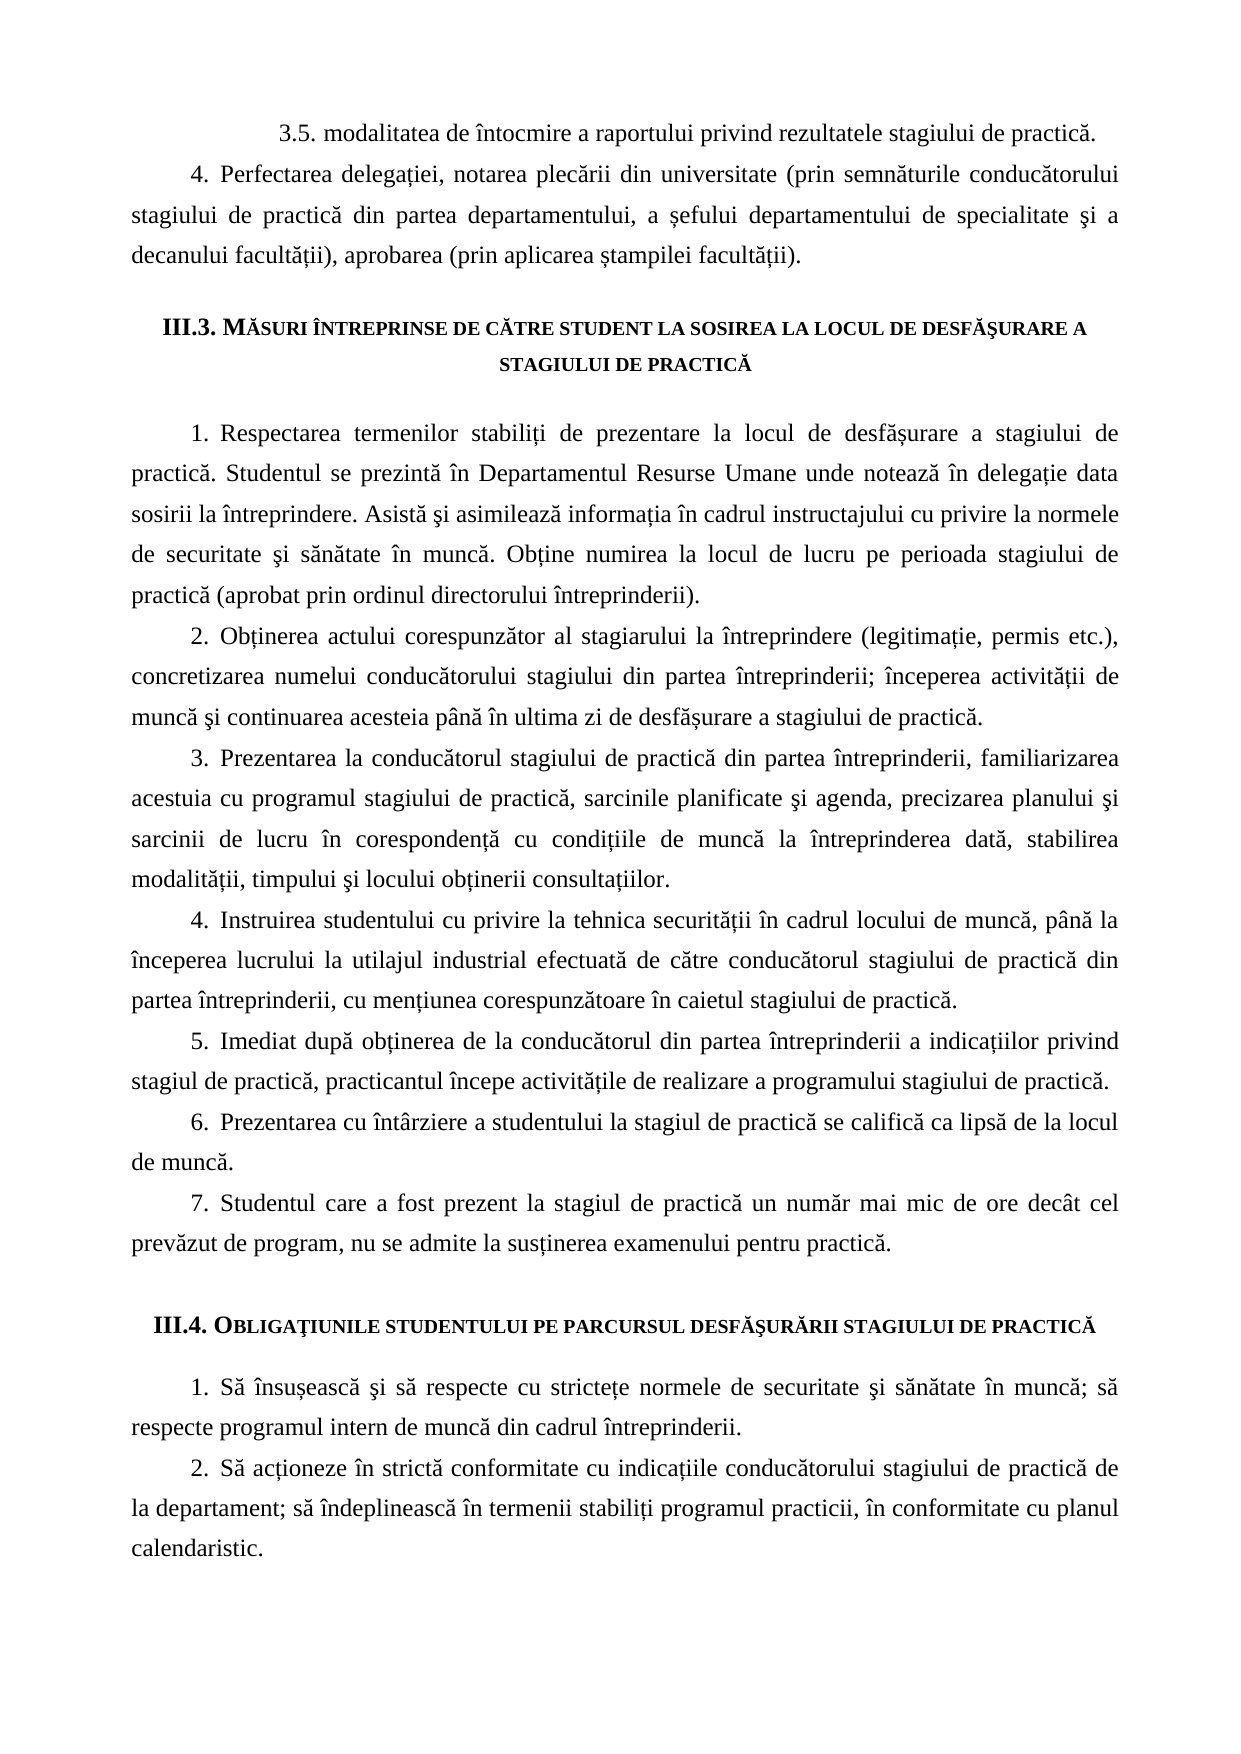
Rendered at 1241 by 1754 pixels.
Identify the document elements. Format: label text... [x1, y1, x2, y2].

list Respectarea termenilor stabiliți de prezentare la locul de desfășurare a stagiului de practică. Studentul se prezintă în Departamentul Resurse Umane unde notează în delegație data sosirii la întreprindere. Asistă şi asimilează informația în cadrul instructajului cu privire la normele de securitate şi sănătate în muncă. Obține numirea la locul de lucru pe perioada stagiului de practică (aprobat prin ordinul directorului întreprinderii). [131, 418, 1120, 608]
text III.4. OBLIGAŢIUNILE STUDENTULUI PE PARCURSUL DESFĂŞURĂRII STAGIULUI DE PRACTICĂ [131, 1310, 1118, 1338]
list Prezentarea cu întârziere a studentului la stagiul de practică se califică ca lipsă de la locul de muncă. [131, 1107, 1120, 1176]
list Studentul care a fost prezent la stagiul de practică un număr mai mic de ore decât cel prevăzut de program, nu se admite la susținerea examenului pentru practică. [131, 1188, 1120, 1257]
list Obținerea actului corespunzător al stagiarului la întreprindere (legitimație, permis etc.), concretizarea numelui conducătorului stagiului din partea întreprinderii; începerea activității de muncă şi continuarea acesteia până în ultima zi de desfășurare a stagiului de practică. [131, 621, 1120, 731]
list Să însușească şi să respecte cu strictețe normele de securitate şi sănătate în muncă; să respecte programul intern de muncă din cadrul întreprinderii. [131, 1372, 1120, 1441]
list Imediat după obținerea de la conducătorul din partea întreprinderii a indicațiilor privind stagiul de practică, practicantul începe activitățile de realizare a programului stagiului de practică. [131, 1026, 1120, 1095]
list Instruirea studentului cu privire la tehnica securității în cadrul locului de muncă, până la începerea lucrului la utilajul industrial efectuată de către conducătorul stagiului de practică din partea întreprinderii, cu mențiunea corespunzătoare în caietul stagiului de practică. [131, 905, 1120, 1014]
list modalitatea de întocmire a raportului privind rezultatele stagiului de practică. [205, 118, 1120, 147]
text III.3. MĂSURI ÎNTREPRINSE DE CĂTRE STUDENT LA SOSIREA LA LOCUL DE DESFĂŞURARE A STAGIULUI DE PRACTICĂ [131, 312, 1118, 375]
list Să acționeze în strictă conformitate cu indicațiile conducătorului stagiului de practică de la departament; să îndeplinească în termenii stabiliți programul practicii, în conformitate cu planul calendaristic. [131, 1453, 1120, 1562]
list Perfectarea delegației, notarea plecării din universitate (prin semnăturile conducătorului stagiului de practică din partea departamentului, a șefului departamentului de specialitate şi a decanului facultății), aprobarea (prin aplicarea ștampilei facultății). [131, 159, 1120, 269]
list Prezentarea la conducătorul stagiului de practică din partea întreprinderii, familiarizarea acestuia cu programul stagiului de practică, sarcinile planificate şi agenda, precizarea planului şi sarcinii de lucru în corespondență cu condițiile de muncă la întreprinderea dată, stabilirea modalității, timpului şi locului obținerii consultațiilor. [131, 743, 1120, 893]
